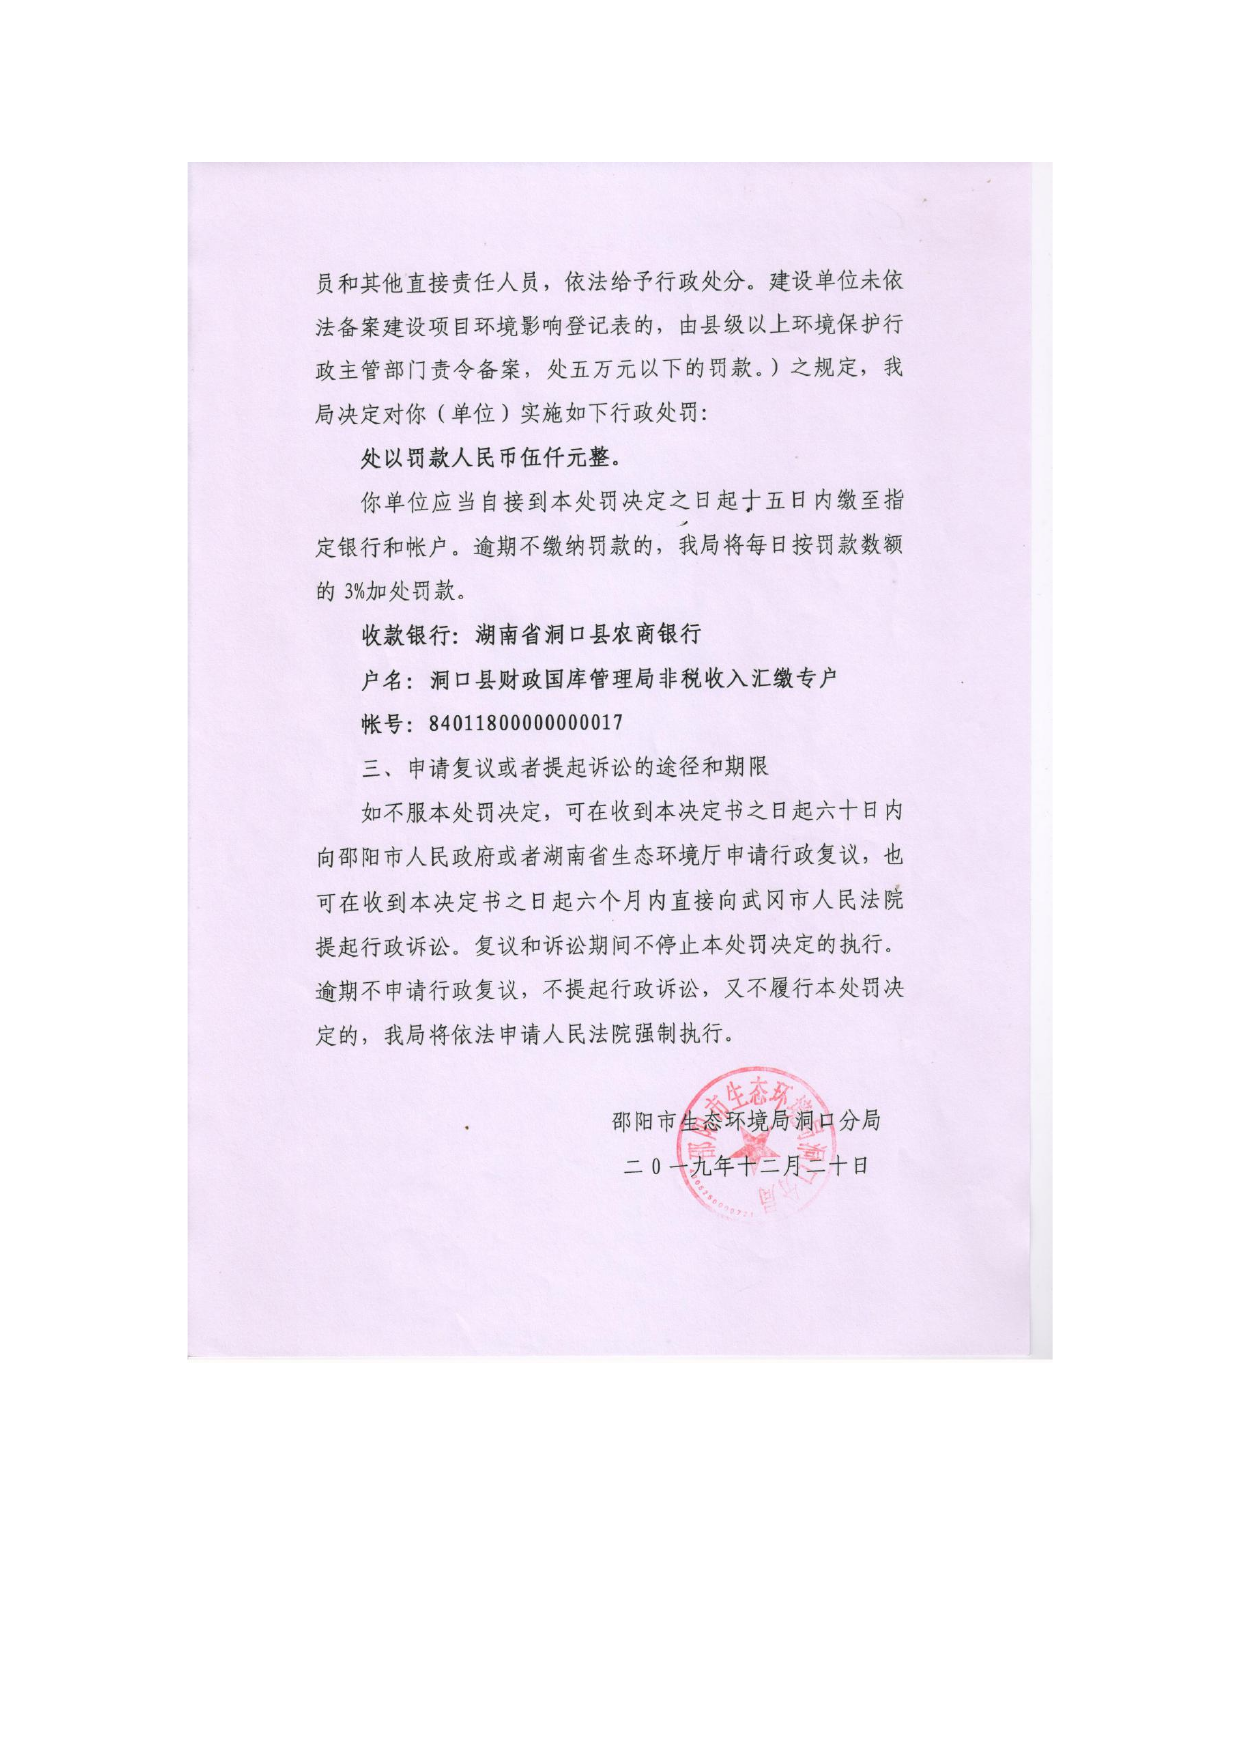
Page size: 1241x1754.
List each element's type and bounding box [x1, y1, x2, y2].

picture [187, 162, 1053, 1363]
